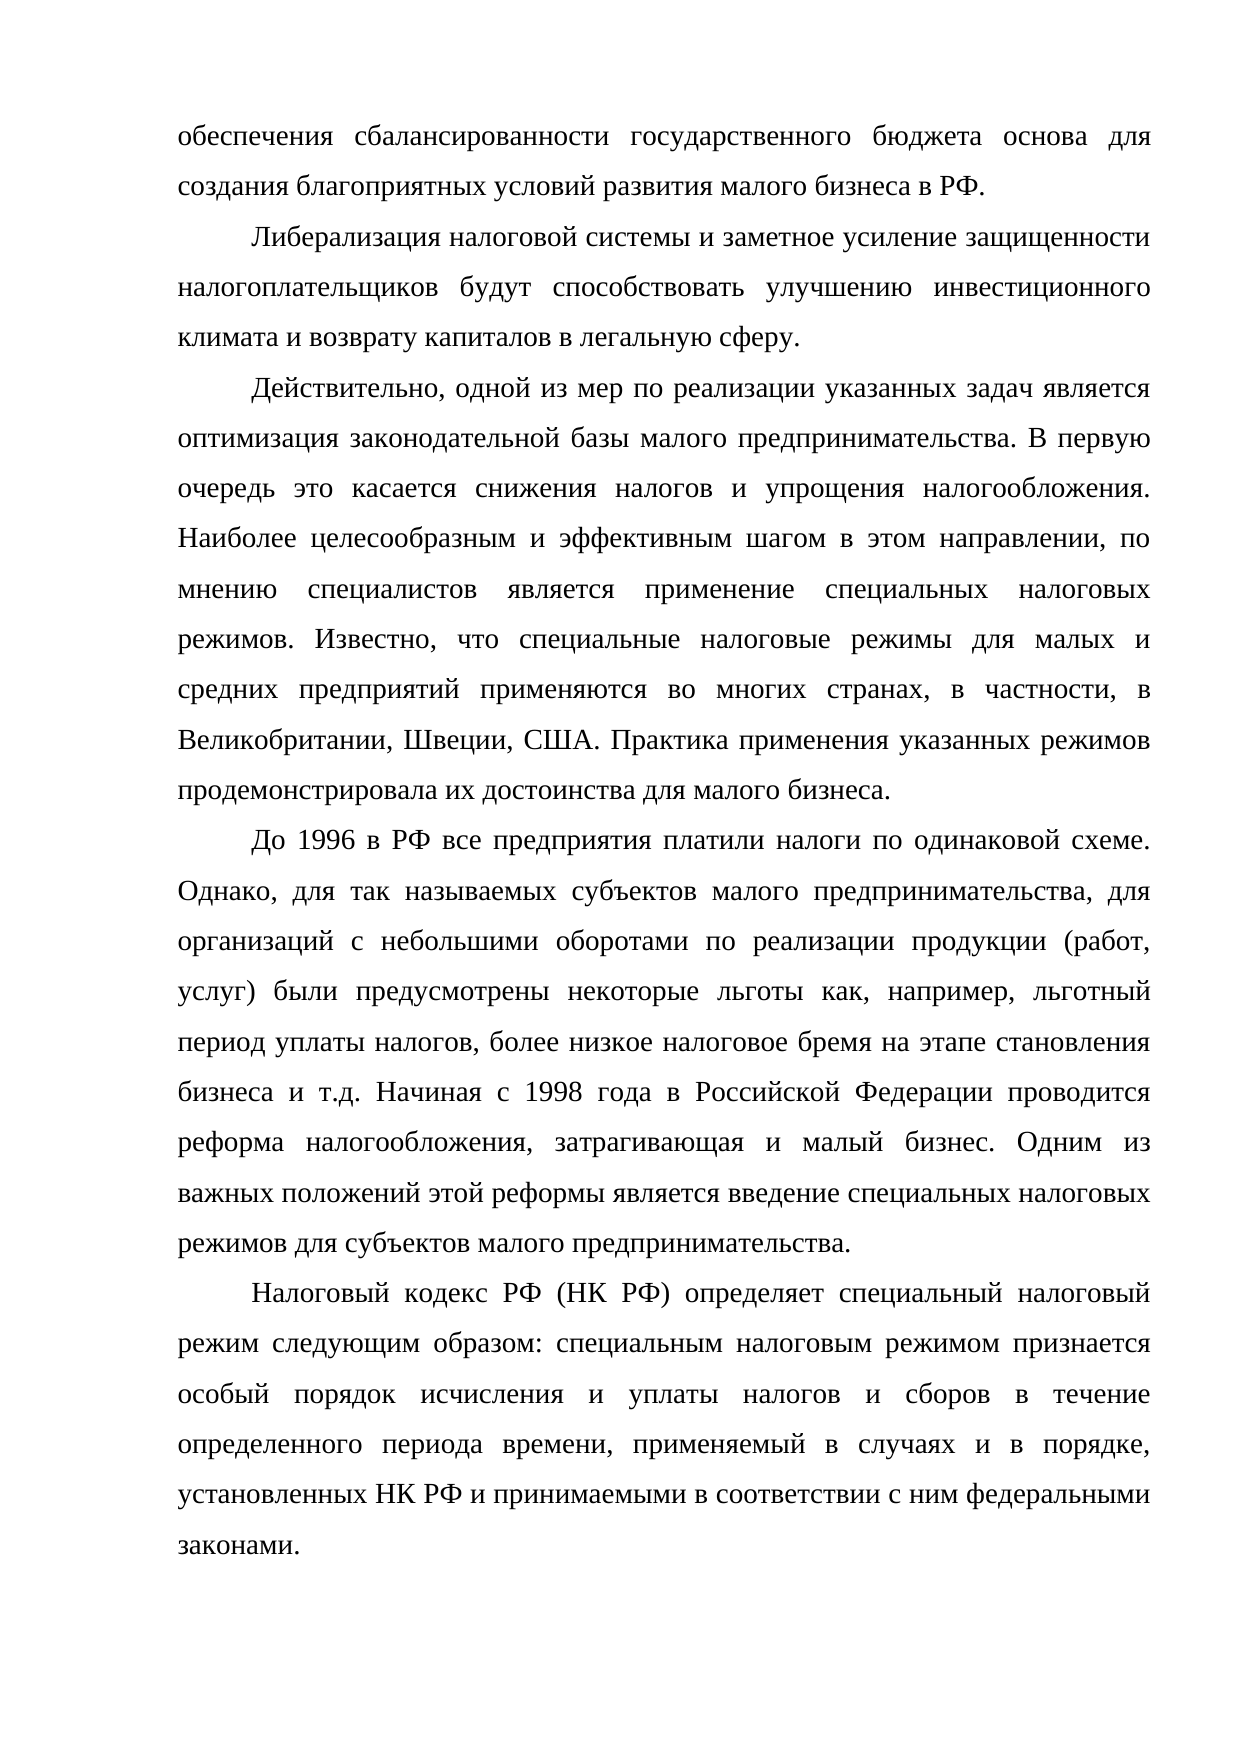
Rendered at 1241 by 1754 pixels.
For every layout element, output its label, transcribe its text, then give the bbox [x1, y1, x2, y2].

text Налоговый кодекс РФ (НК РФ) определяет специальный налоговый режим следующим образом: специальным налоговым режимом признается особый порядок исчисления и уплаты налогов и сборов в течение определенного периода времени, применяемый в случаях и в порядке, установленных НК РФ и принимаемыми в соответствии с ним федеральными законами. [177, 1275, 1152, 1560]
text До 1996 в РФ все предприятия платили налоги по одинаковой схеме. Однако, для так называемых субъектов малого предпринимательства, для организаций с небольшими оборотами по реализации продукции (работ, услуг) были предусмотрены некоторые льготы как, например, льготный период уплаты налогов, более низкое налоговое бремя на этапе становления бизнеса и т.д. Начиная с 1998 года в Российской Федерации проводится реформа налогообложения, затрагивающая и малый бизнес. Одним из важных положений этой реформы является введение специальных налоговых режимов для субъектов малого предпринимательства. [177, 822, 1152, 1258]
text Действительно, одной из мер по реализации указанных задач является оптимизация законодательной базы малого предпринимательства. В первую очередь это касается снижения налогов и упрощения налогообложения. Наиболее целесообразным и эффективным шагом в этом направлении, по мнению специалистов является применение специальных налоговых режимов. Известно, что специальные налоговые режимы для малых и средних предприятий применяются во многих странах, в частности, в Великобритании, Швеции, США. Практика применения указанных режимов продемонстрировала их достоинства для малого бизнеса. [177, 370, 1152, 806]
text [177, 118, 1152, 202]
text Либерализация налоговой системы и заметное усиление защищенности налогоплательщиков будут способствовать улучшению инвестиционного климата и возврату капиталов в легальную сферу. [177, 219, 1152, 353]
